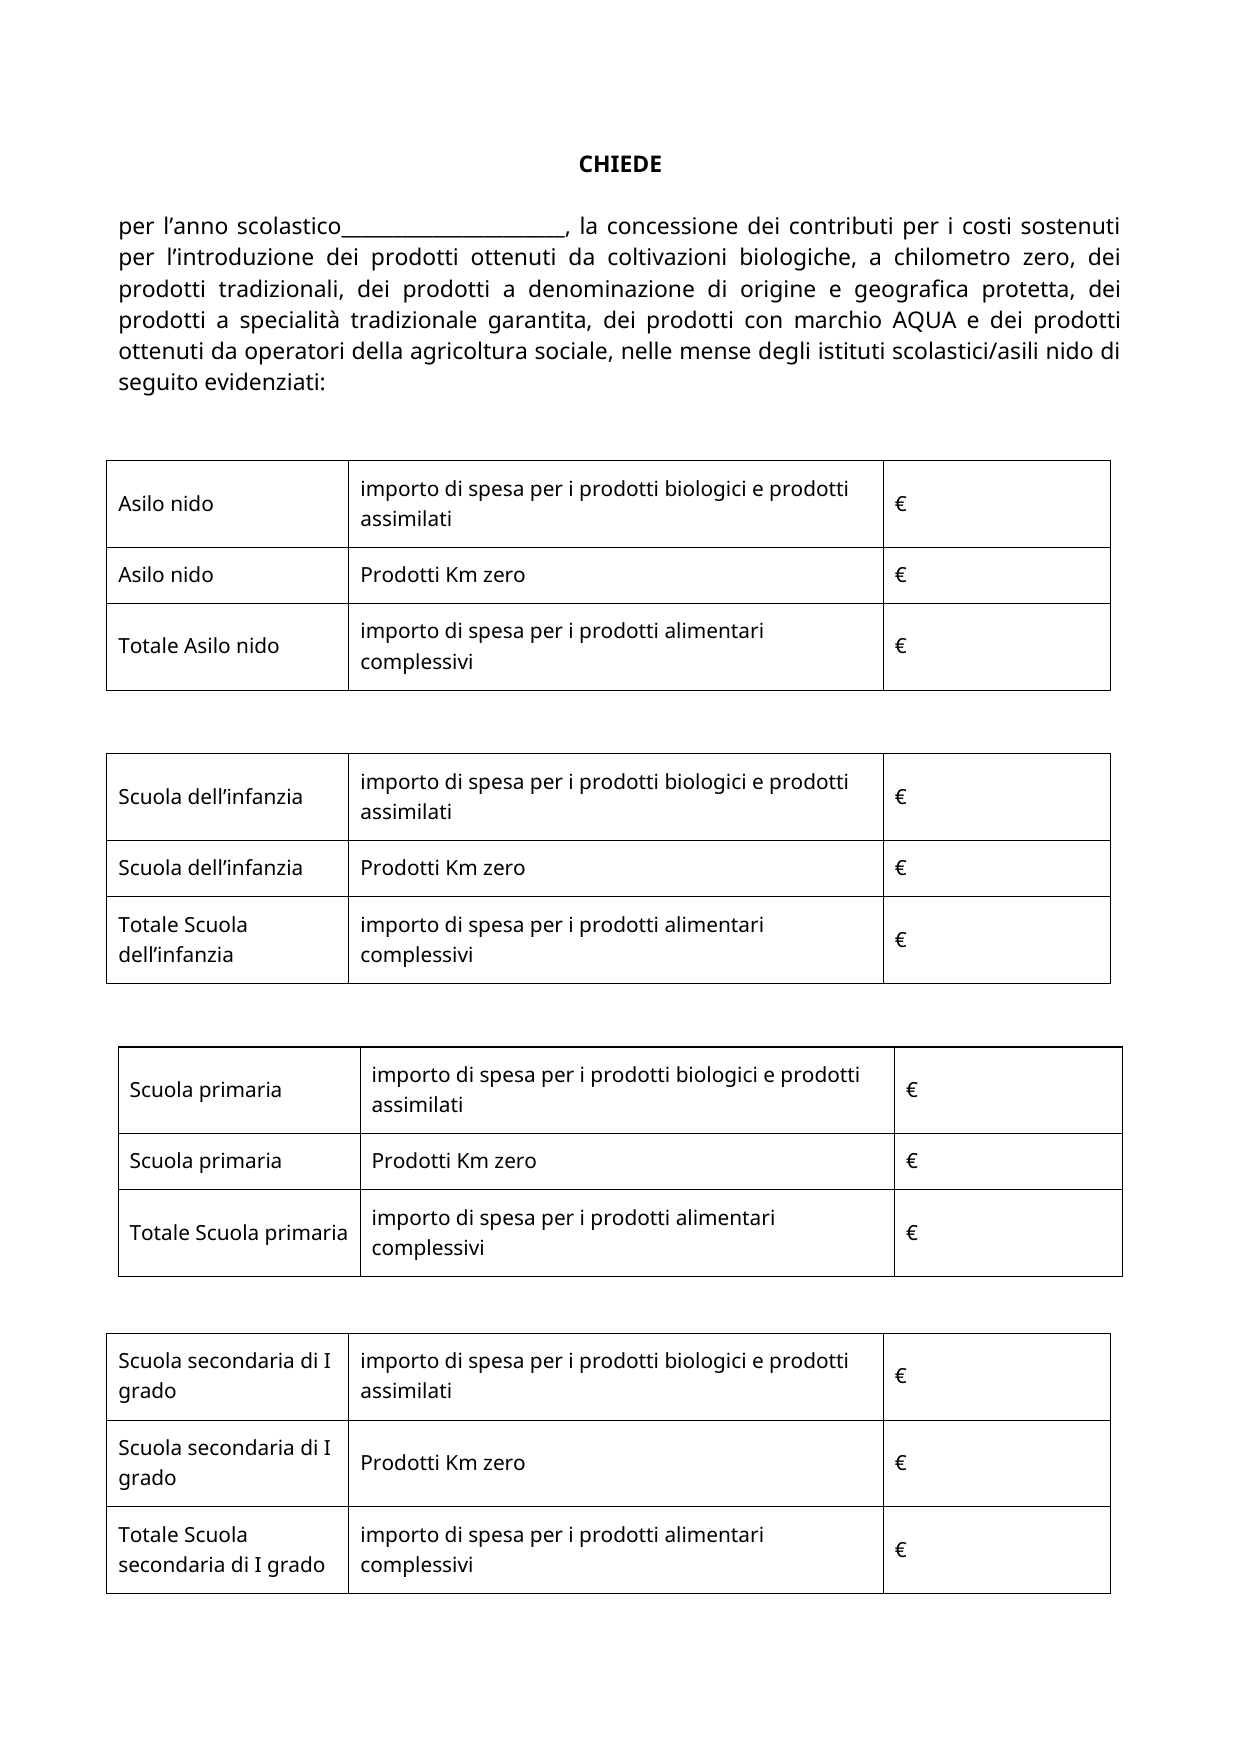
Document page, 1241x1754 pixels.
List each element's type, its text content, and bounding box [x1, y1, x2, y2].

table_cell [349, 1507, 883, 1593]
table_cell € [884, 897, 1110, 983]
table_header importo di spesa per i prodotti biologici e prodotti assimilati [361, 1048, 894, 1133]
table_header € [884, 1334, 1110, 1419]
table_cell Prodotti Km zero [349, 1421, 883, 1506]
table_header € [895, 1048, 1122, 1133]
table_cell Totale Scuola primaria [119, 1190, 360, 1276]
table_cell Totale Scuola dell’infanzia [107, 897, 348, 983]
text per l’anno scolastico______________________, la concessione dei contributi per i costi sostenuti per l’introduzione dei prodotti ottenuti da coltivazioni biologiche, a chilometro zero, dei prodotti tradizionali, dei prodotti a denominazione di origine e geografica protetta, dei prodotti a specialità tradizionale garantita, dei prodotti con marchio AQUA e dei prodotti ottenuti da operatori della agricoltura sociale, nelle mense degli istituti scolastici/asili nido di seguito evidenziati: [118, 210, 1122, 398]
table_cell Prodotti Km zero [349, 548, 883, 603]
table_cell € [884, 841, 1110, 896]
table_cell Scuola primaria [119, 1134, 360, 1189]
table_cell € [884, 1421, 1110, 1506]
table_cell Totale Scuola secondaria di I grado [107, 1507, 348, 1593]
table_cell Totale Asilo nido [107, 604, 348, 690]
table_cell Scuola dell’infanzia [107, 841, 348, 896]
table_cell € [884, 1507, 1110, 1593]
table_cell Prodotti Km zero [361, 1134, 894, 1189]
table_header Scuola dell’infanzia [107, 754, 348, 840]
table_cell Scuola secondaria di I grado [107, 1421, 348, 1506]
table_cell importo di spesa per i prodotti alimentari complessivi [349, 897, 883, 983]
table_header Scuola secondaria di I grado [107, 1334, 348, 1419]
table_header € [884, 754, 1110, 840]
table_cell € [895, 1190, 1122, 1276]
table_cell Asilo nido [107, 548, 348, 603]
table_cell € [884, 604, 1110, 690]
table_cell importo di spesa per i prodotti alimentari complessivi [349, 604, 883, 690]
table_cell € [895, 1134, 1122, 1189]
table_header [349, 1334, 883, 1419]
table_header € [884, 461, 1110, 547]
table_cell € [884, 548, 1110, 603]
table_header Asilo nido [107, 461, 348, 547]
table_header Scuola primaria [119, 1048, 360, 1133]
table_cell Prodotti Km zero [349, 841, 883, 896]
text CHIEDE [118, 148, 1122, 179]
table_header importo di spesa per i prodotti biologici e prodotti assimilati [349, 461, 883, 547]
table_cell importo di spesa per i prodotti alimentari complessivi [361, 1190, 894, 1276]
table_header importo di spesa per i prodotti biologici e prodotti assimilati [349, 754, 883, 840]
